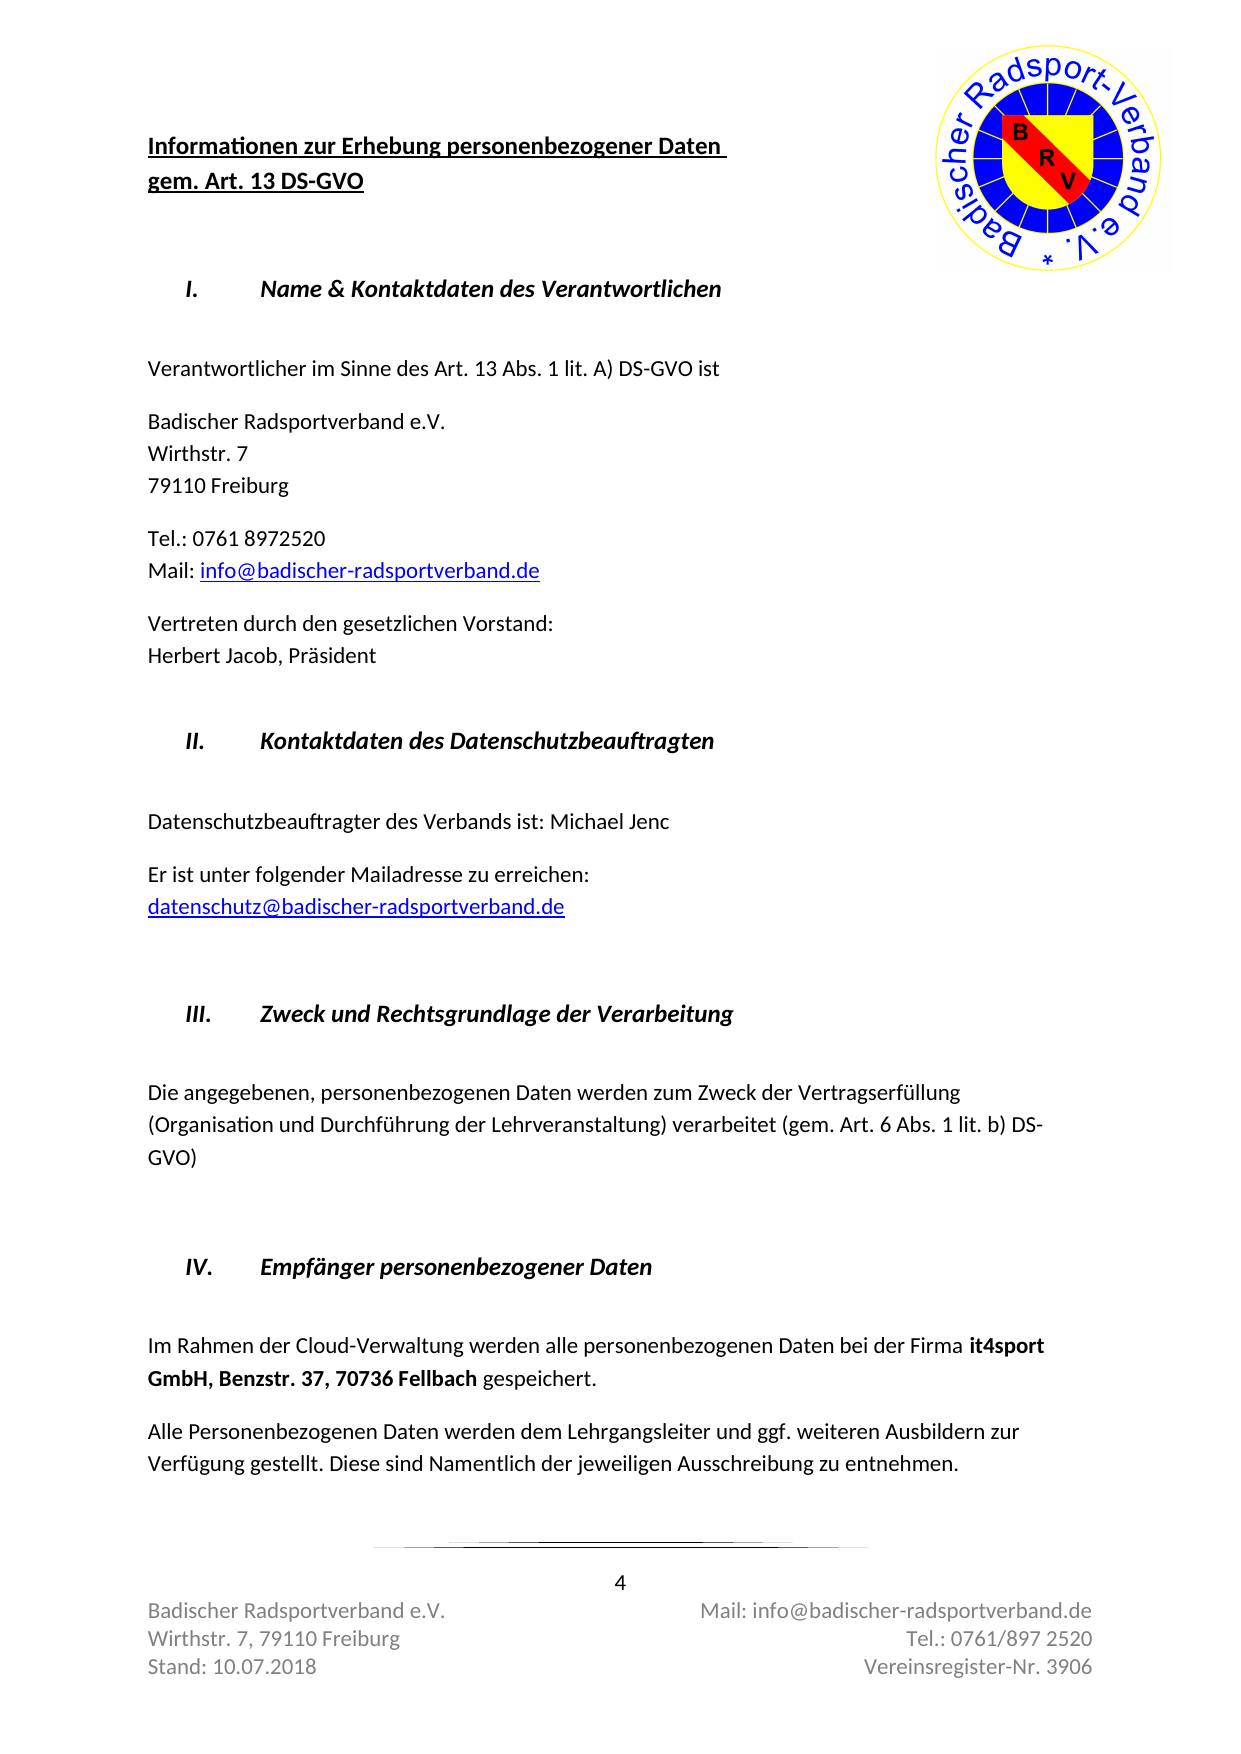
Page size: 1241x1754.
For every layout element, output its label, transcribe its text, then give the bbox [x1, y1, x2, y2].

list Name & Kontaktdaten des Verantwortlichen [185, 274, 1093, 304]
list Kontaktdaten des Datenschutzbeauftragten [185, 725, 1093, 756]
text Die angegebenen, personenbezogenen Daten werden zum Zweck der Vertragserfüllung (Organisation und Durchführung der Lehrveranstaltung) verarbeitet (gem. Art. 6 Abs. 1 lit. b) DS-GVO) [148, 1078, 1093, 1171]
text Vertreten durch den gesetzlichen Vorstand: Herbert Jacob, Präsident [148, 609, 1093, 669]
text Informationen zur Erhebung personenbezogener Daten gem. Art. 13 DS-GVO [148, 130, 1093, 195]
picture [935, 45, 1173, 271]
text Er ist unter folgender Mailadresse zu erreichen: datenschutz@badischer-radsportverband.de [148, 860, 1093, 920]
list Empfänger personenbezogener Daten [185, 1251, 1093, 1282]
text Im Rahmen der Cloud-Verwaltung werden alle personenbezogenen Daten bei der Firma it4sport GmbH, Benzstr. 37, 70736 Fellbach gespeichert. [148, 1332, 1093, 1392]
text Badischer Radsportverband e.V. Wirthstr. 7 79110 Freiburg [148, 407, 1093, 499]
text Datenschutzbeauftragter des Verbands ist: Michael Jenc [148, 775, 1093, 835]
text Tel.: 0761 8972520 Mail: info@badischer-radsportverband.de [148, 524, 1093, 584]
text Alle Personenbezogenen Daten werden dem Lehrgangsleiter und ggf. weiteren Ausbildern zur Verfügung gestellt. Diese sind Namentlich der jeweiligen Ausschreibung zu entnehmen. [148, 1417, 1093, 1477]
text Verantwortlicher im Sinne des Art. 13 Abs. 1 lit. A) DS-GVO ist [148, 354, 1093, 382]
list Zweck und Rechtsgrundlage der Verarbeitung [185, 998, 1093, 1029]
